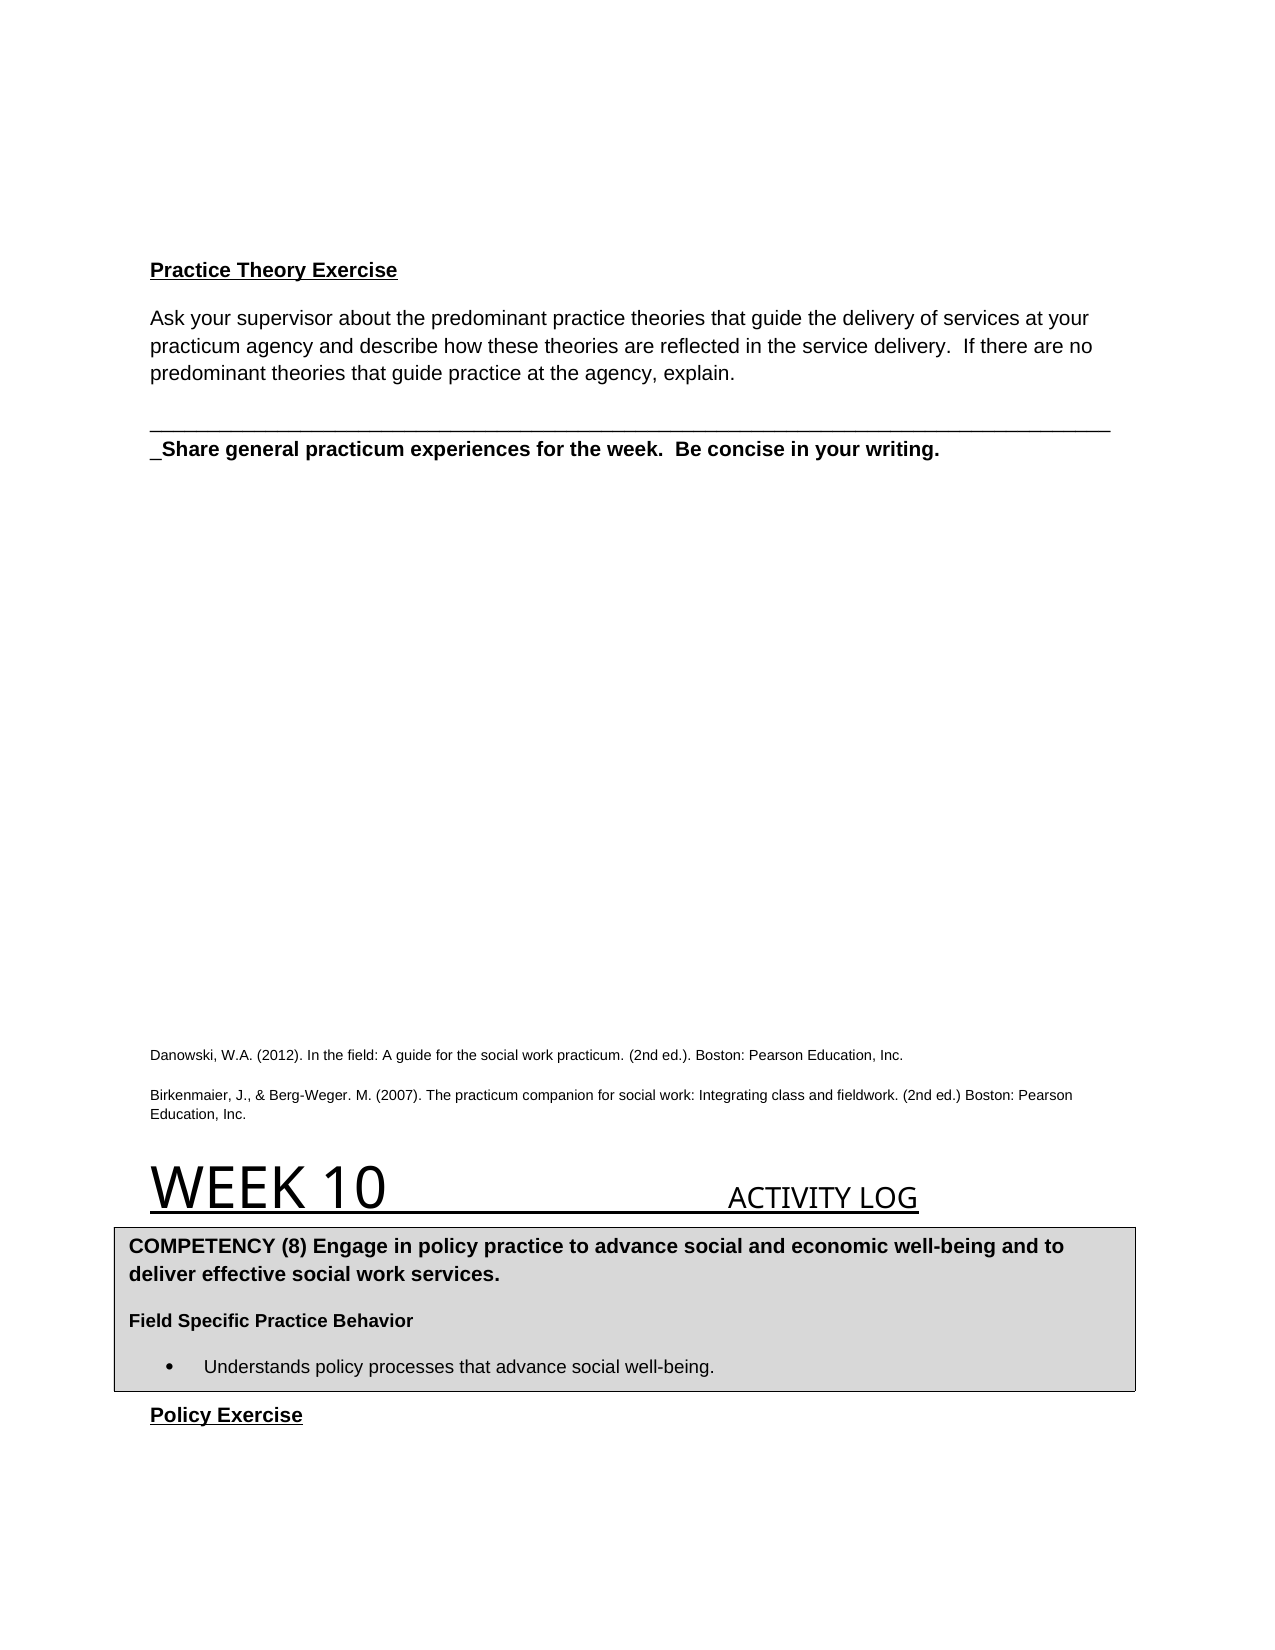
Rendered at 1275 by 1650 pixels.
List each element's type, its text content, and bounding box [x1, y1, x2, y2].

text Danowski, W.A. (2012). In the field: A guide for the social work practicum. (2nd ed.). Boston: Pearson Education, Inc. [150, 1046, 1125, 1063]
text ____________________________________________________________________________________Share general practicum experiences for the week. Be concise in your writing. [150, 409, 1125, 461]
text Practice Theory Exercise [150, 258, 1125, 282]
text Policy Exercise [150, 1403, 1125, 1427]
list WEEK 10 ACTIVITY LOG [150, 1146, 1125, 1225]
text Ask your supervisor about the predominant practice theories that guide the delivery of services at your practicum agency and describe how these theories are reflected in the service delivery. If there are no predominant theories that guide practice at the agency, explain. [150, 306, 1125, 385]
text Birkenmaier, J., & Berg-Weger. M. (2007). The practicum companion for social work: Integrating class and fieldwork. (2nd ed.) Boston: Pearson Education, Inc. [150, 1086, 1125, 1122]
